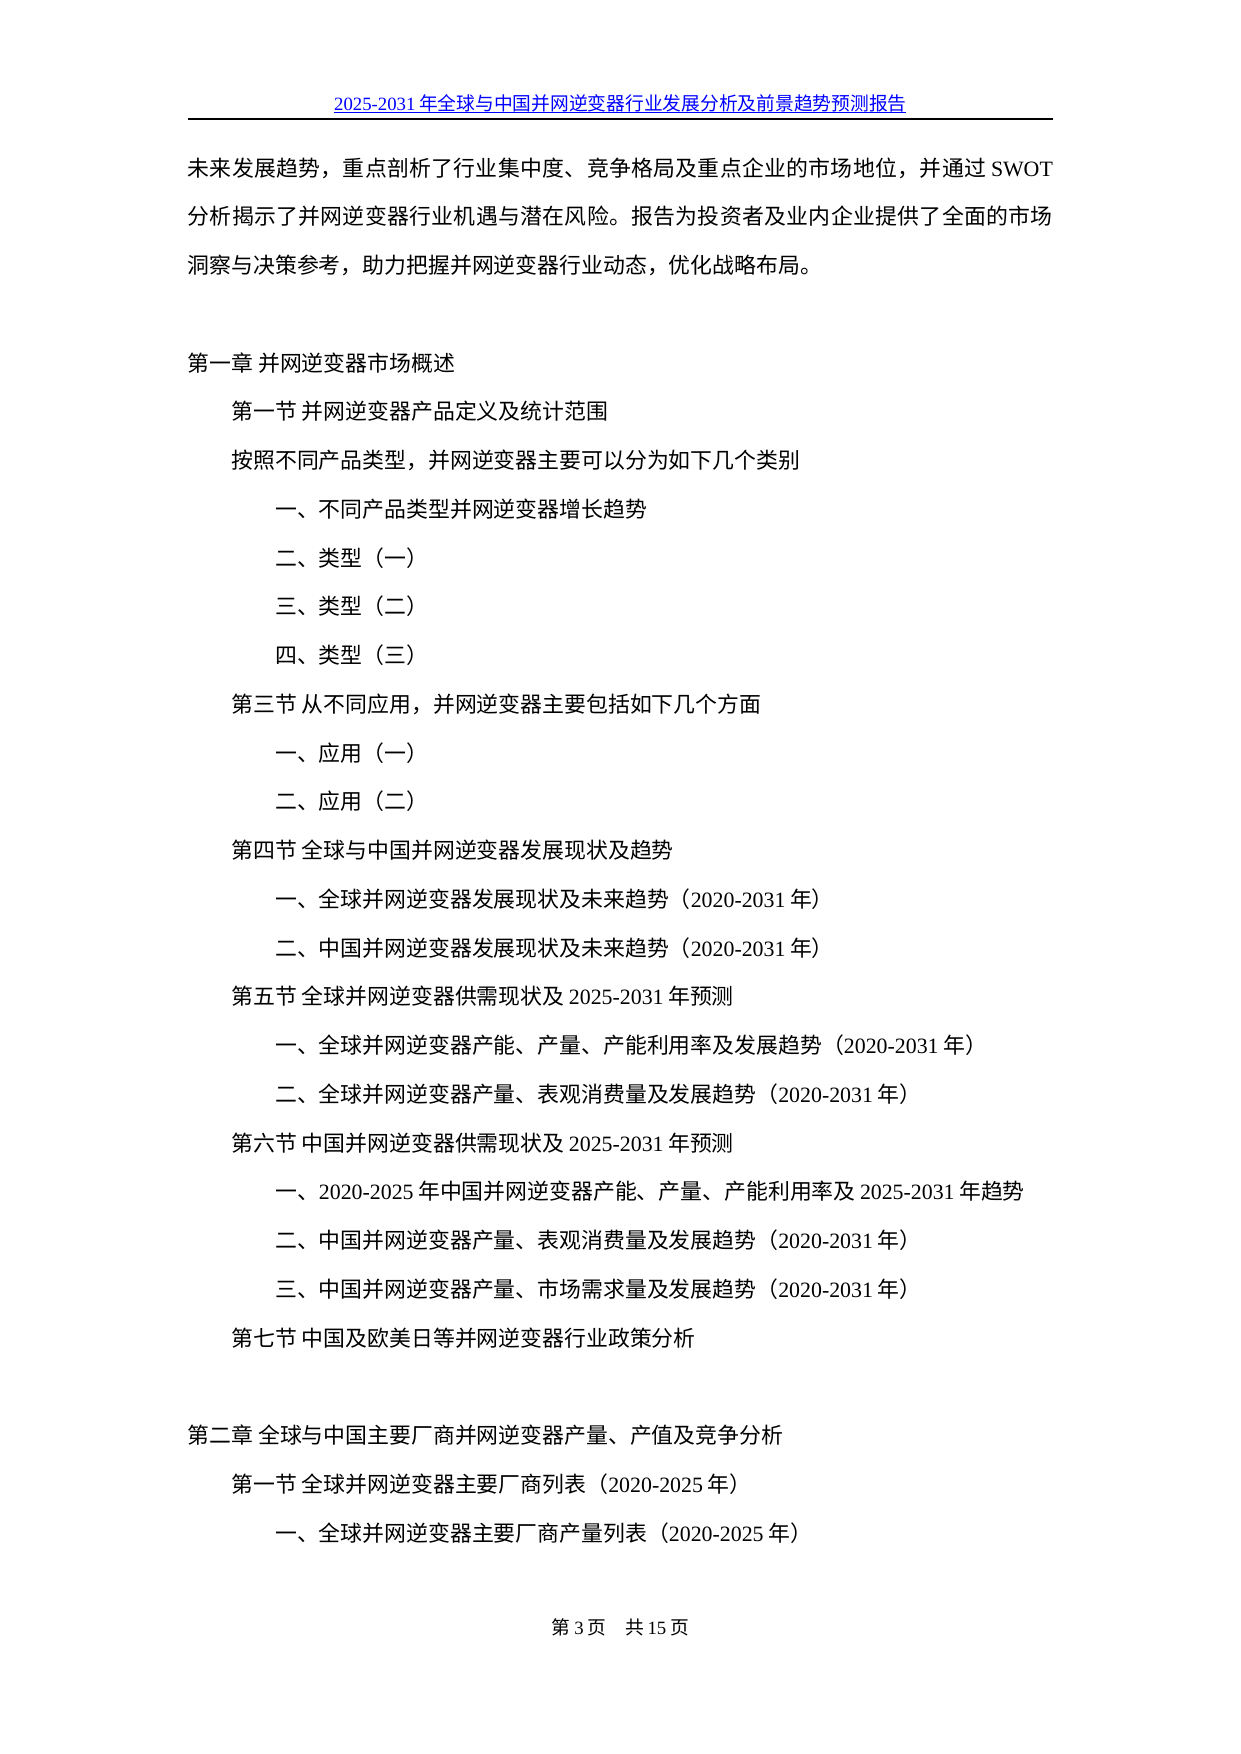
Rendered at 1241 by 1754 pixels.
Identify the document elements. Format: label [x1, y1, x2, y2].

text [187, 150, 1053, 1548]
